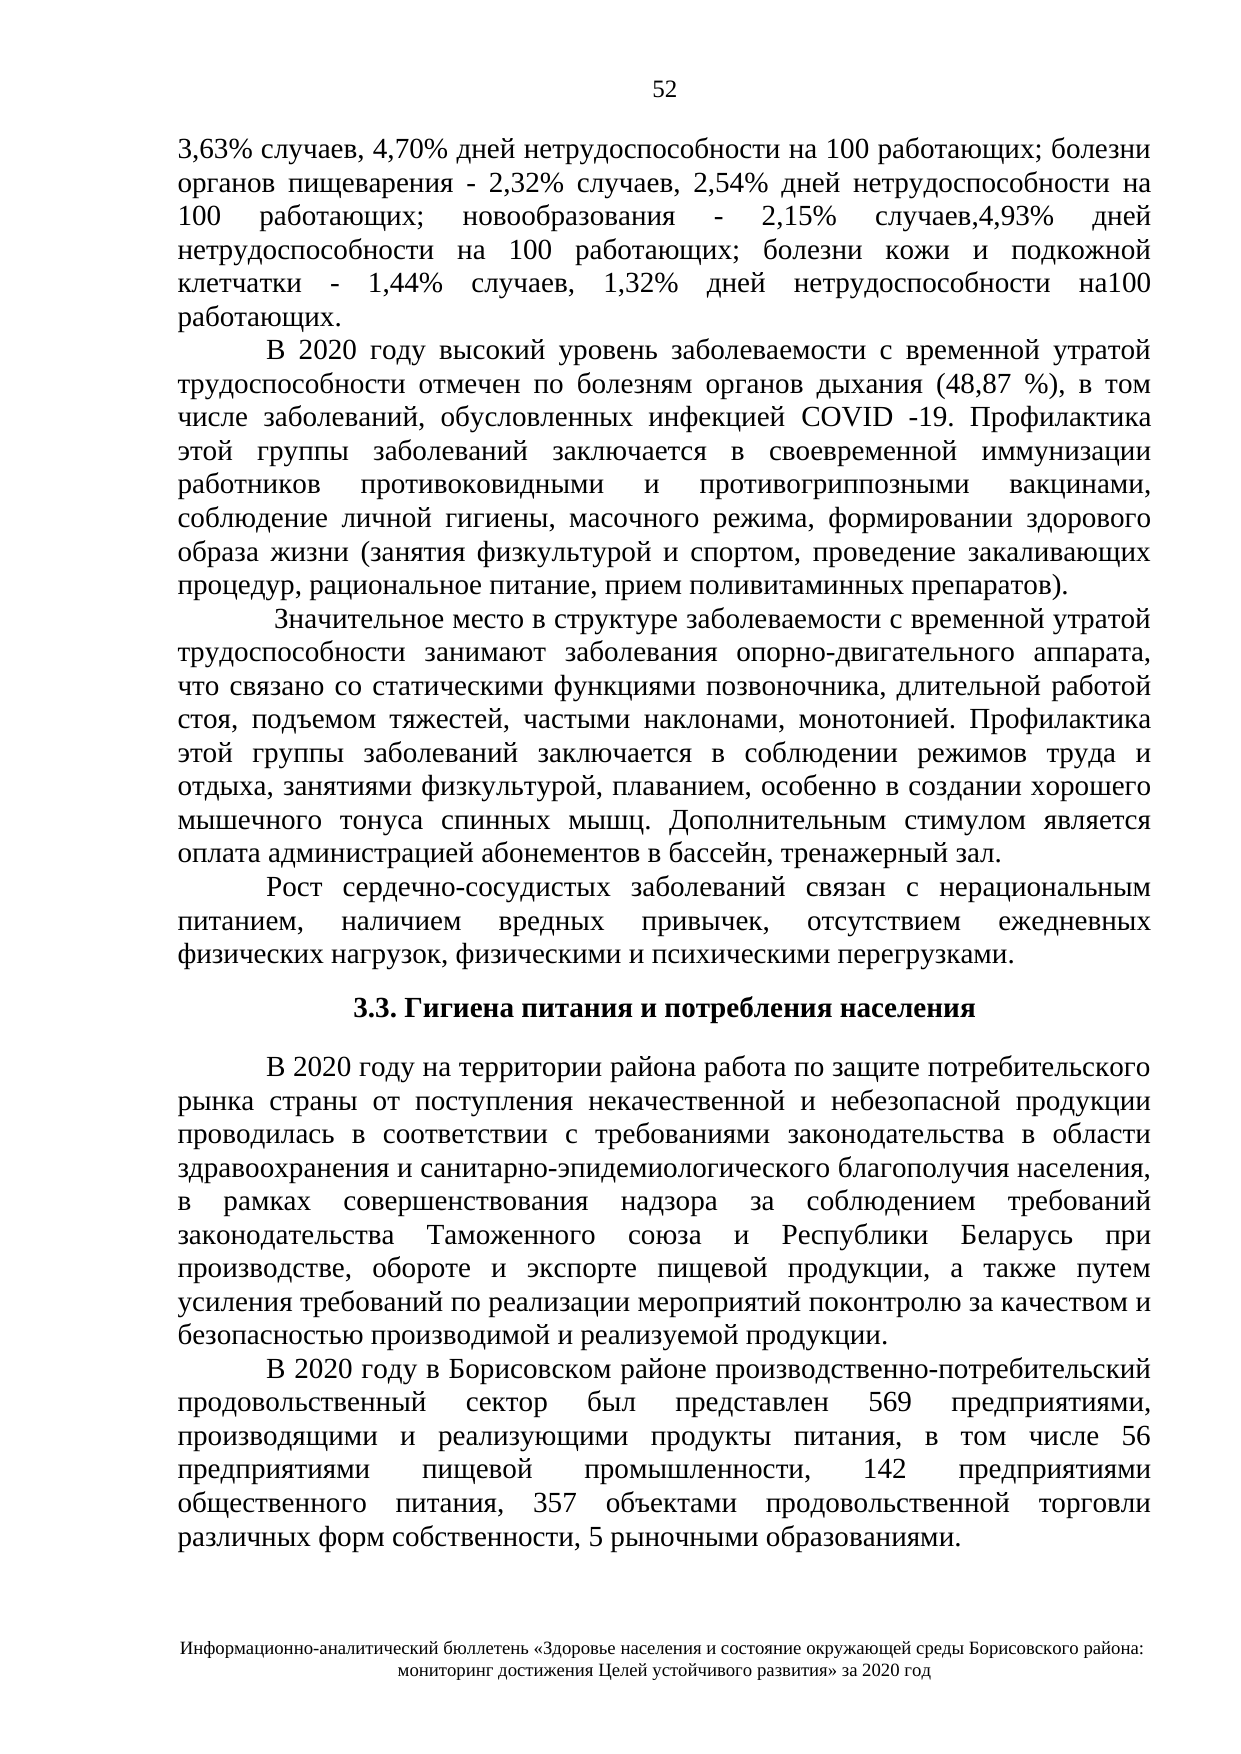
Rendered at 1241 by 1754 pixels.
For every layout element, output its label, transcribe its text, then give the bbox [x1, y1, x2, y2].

text Рост сердечно-сосудистых заболеваний связан с нерациональным питанием, наличием вредных привычек, отсутствием ежедневных физических нагрузок, физическими и психическими перегрузками. [177, 869, 1152, 970]
text Значительное место в структуре заболеваемости с временной утратой трудоспособности занимают заболевания опорно-двигательного аппарата, что связано со статическими функциями позвоночника, длительной работой стоя, подъемом тяжестей, частыми наклонами, монотонией. Профилактика этой группы заболеваний заключается в соблюдении режимов труда и отдыха, занятиями физкультурой, плаванием, особенно в создании хорошего мышечного тонуса спинных мышц. Дополнительным стимулом является оплата администрацией абонементов в бассейн, тренажерный зал. [177, 601, 1152, 869]
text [177, 131, 1152, 332]
text В 2020 году в Борисовском районе производственно-потребительский продовольственный сектор был представлен 569 предприятиями, производящими и реализующими продукты питания, в том числе 56 предприятиями пищевой промышленности, 142 предприятиями общественного питания, 357 объектами продовольственной торговли различных форм собственности, 5 рыночными образованиями. [177, 1351, 1152, 1552]
text В 2020 году высокий уровень заболеваемости с временной утратой трудоспособности отмечен по болезням органов дыхания (48,87 %), в том числе заболеваний, обусловленных инфекцией COVID -19. Профилактика этой группы заболеваний заключается в своевременной иммунизации работников противоковидными и противогриппозными вакцинами, соблюдение личной гигиены, масочного режима, формировании здорового образа жизни (занятия физкультурой и спортом, проведение закаливающих процедур, рациональное питание, прием поливитаминных препаратов). [177, 332, 1152, 601]
subtitle 3.3. Гигиена питания и потребления населения [177, 991, 1152, 1024]
text В 2020 году на территории района работа по защите потребительского рынка страны от поступления некачественной и небезопасной продукции проводилась в соответствии с требованиями законодательства в области здравоохранения и санитарно-эпидемиологического благополучия населения, в рамках совершенствования надзора за соблюдением требований законодательства Таможенного союза и Республики Беларусь при производстве, обороте и экспорте пищевой продукции, а также путем усиления требований по реализации мероприятий поконтролю за качеством и безопасностью производимой и реализуемой продукции. [177, 1049, 1152, 1351]
